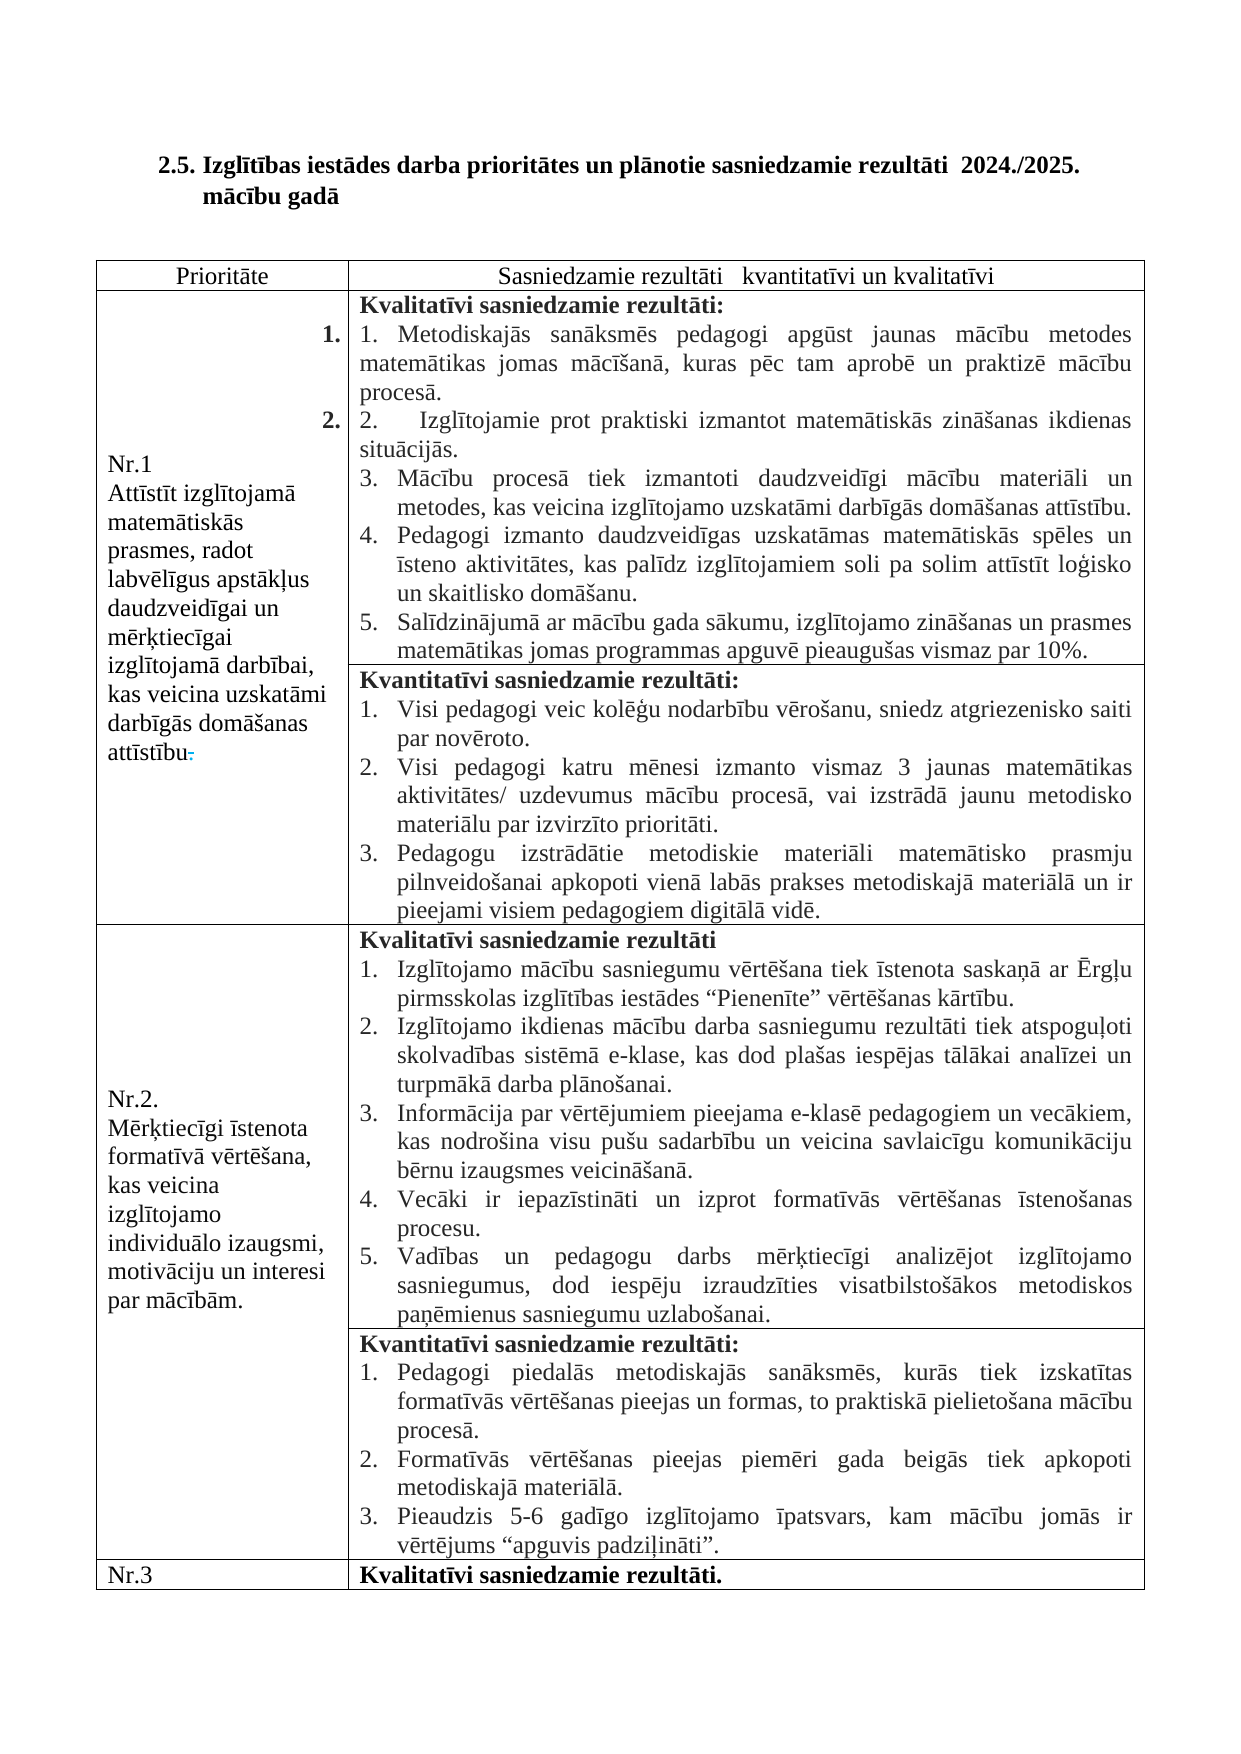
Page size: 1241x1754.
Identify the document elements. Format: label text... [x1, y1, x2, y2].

table_cell Kvalitatīvi sasniedzamie rezultāti Izglītojamo mācību sasniegumu vērtēšana tiek īstenota saskaņā ar Ērgļu pirmsskolas izglītības iestādes “Pienenīte” vērtēšanas kārtību. Izglītojamo ikdienas mācību darba sasniegumu rezultāti tiek atspoguļoti skolvadības sistēmā e-klase, kas dod plašas iespējas tālākai analīzei un turpmākā darba plānošanai. Informācija par vērtējumiem pieejama e-klasē pedagogiem un vecākiem, kas nodrošina visu pušu sadarbību un veicina savlaicīgu komunikāciju bērnu izaugsmes veicināšanā. Vecāki ir iepazīstināti un izprot formatīvās vērtēšanas īstenošanas procesu. Vadības un pedagogu darbs mērķtiecīgi analizējot izglītojamo sasniegumus, dod iespēju izraudzīties visatbilstošākos metodiskos paņēmienus sasniegumu uzlabošanai. [349, 925, 1144, 1328]
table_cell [349, 1560, 1144, 1588]
table_header Sasniedzamie rezultāti kvantitatīvi un kvalitatīvi [349, 261, 1144, 289]
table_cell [97, 1560, 348, 1588]
table_cell Kvantitatīvi sasniedzamie rezultāti: Pedagogi piedalās metodiskajās sanāksmēs, kurās tiek izskatītas formatīvās vērtēšanas pieejas un formas, to praktiskā pielietošana mācību procesā. Formatīvās vērtēšanas pieejas piemēri gada beigās tiek apkopoti metodiskajā materiālā. Pieaudzis 5-6 gadīgo izglītojamo īpatsvars, kam mācību jomās ir vērtējums “apguvis padziļināti”. [349, 1329, 1144, 1559]
list Izglītības iestādes darba prioritātes un plānotie sasniedzamie rezultāti 2024./2025. mācību gadā [158, 150, 1118, 210]
table_cell Nr.1 Attīstīt izglītojamā matemātiskās prasmes, radot labvēlīgus apstākļus daudzveidīgai un mērķtiecīgai izglītojamā darbībai, kas veicina uzskatāmi darbīgās domāšanas attīstību. [97, 291, 348, 924]
table_header Prioritāte [97, 261, 348, 289]
table_cell Kvantitatīvi sasniedzamie rezultāti: Visi pedagogi veic kolēģu nodarbību vērošanu, sniedz atgriezenisko saiti par novēroto. Visi pedagogi katru mēnesi izmanto vismaz 3 jaunas matemātikas aktivitātes/ uzdevumus mācību procesā, vai izstrādā jaunu metodisko materiālu par izvirzīto prioritāti. Pedagogu izstrādātie metodiskie materiāli matemātisko prasmju pilnveidošanai apkopoti vienā labās prakses metodiskajā materiālā un ir pieejami visiem pedagogiem digitālā vidē. [349, 665, 1144, 924]
table_cell Nr.2. Mērķtiecīgi īstenota formatīvā vērtēšana, kas veicina izglītojamo individuālo izaugsmi, motivāciju un interesi par mācībām. [97, 925, 348, 1559]
table_cell Kvalitatīvi sasniedzamie rezultāti: 1. Metodiskajās sanāksmēs pedagogi apgūst jaunas mācību metodes matemātikas jomas mācīšanā, kuras pēc tam aprobē un praktizē mācību procesā. 2. Izglītojamie prot praktiski izmantot matemātiskās zināšanas ikdienas situācijās. Mācību procesā tiek izmantoti daudzveidīgi mācību materiāli un metodes, kas veicina izglītojamo uzskatāmi darbīgās domāšanas attīstību. Pedagogi izmanto daudzveidīgas uzskatāmas matemātiskās spēles un īsteno aktivitātes, kas palīdz izglītojamiem soli pa solim attīstīt loģisko un skaitlisko domāšanu. Salīdzinājumā ar mācību gada sākumu, izglītojamo zināšanas un prasmes matemātikas jomas programmas apguvē pieaugušas vismaz par 10%. [349, 291, 1144, 664]
